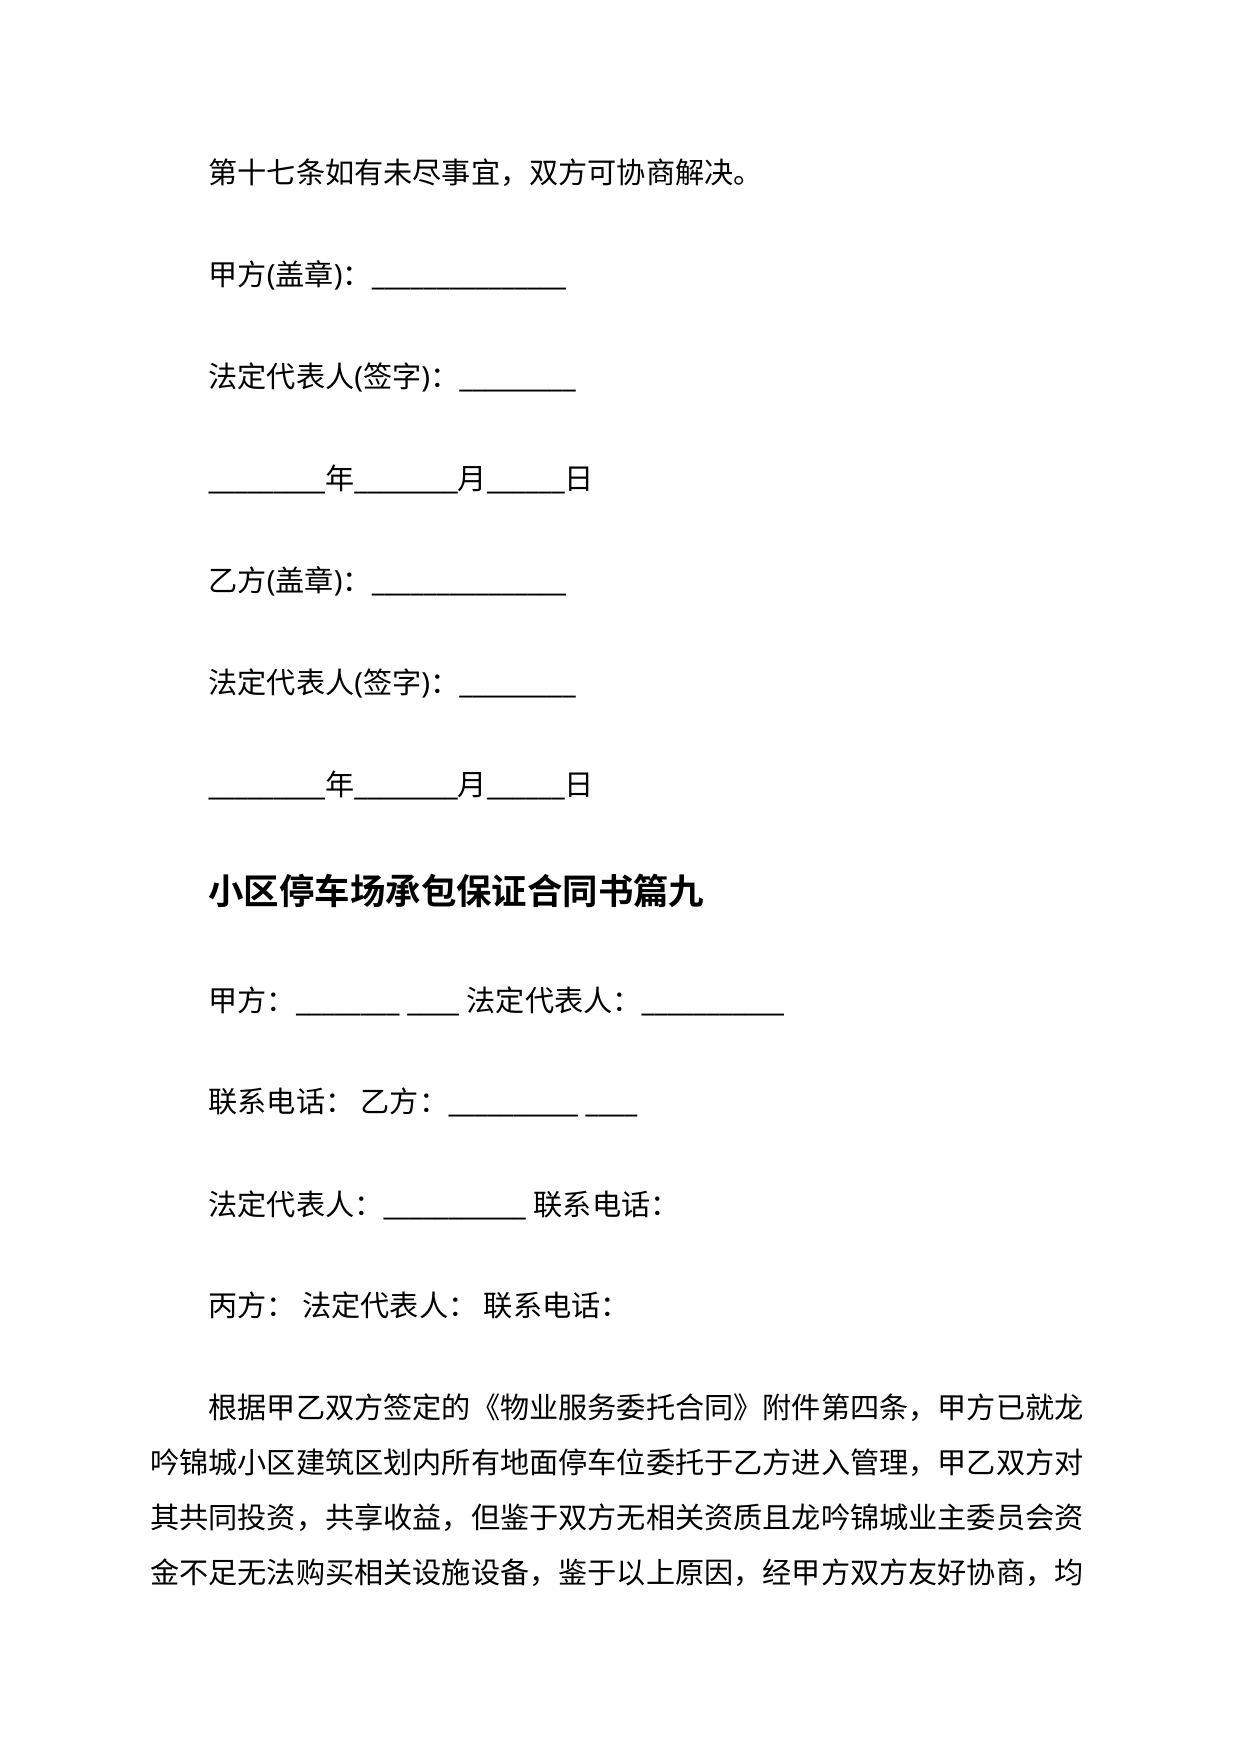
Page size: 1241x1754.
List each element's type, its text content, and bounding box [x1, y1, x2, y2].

text 法定代表人(签字)：_________ [150, 354, 1090, 396]
text 丙方： 法定代表人： 联系电话： [150, 1283, 1090, 1325]
text 法定代表人：___________ 联系电话： [150, 1181, 1090, 1223]
text _________年________月______日 [150, 762, 1090, 804]
text 第十七条如有未尽事宜，双方可协商解决。 [150, 150, 1090, 192]
text 甲方(盖章)：_______________ [150, 252, 1090, 294]
text 法定代表人(签字)：_________ [150, 660, 1090, 702]
text 小区停车场承包保证合同书篇九 [150, 864, 1090, 915]
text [150, 1385, 1090, 1592]
text 甲方：________ ____ 法定代表人：___________ [150, 977, 1090, 1019]
text _________年________月______日 [150, 456, 1090, 498]
text 联系电话： 乙方：__________ ____ [150, 1079, 1090, 1121]
text 乙方(盖章)：_______________ [150, 558, 1090, 600]
